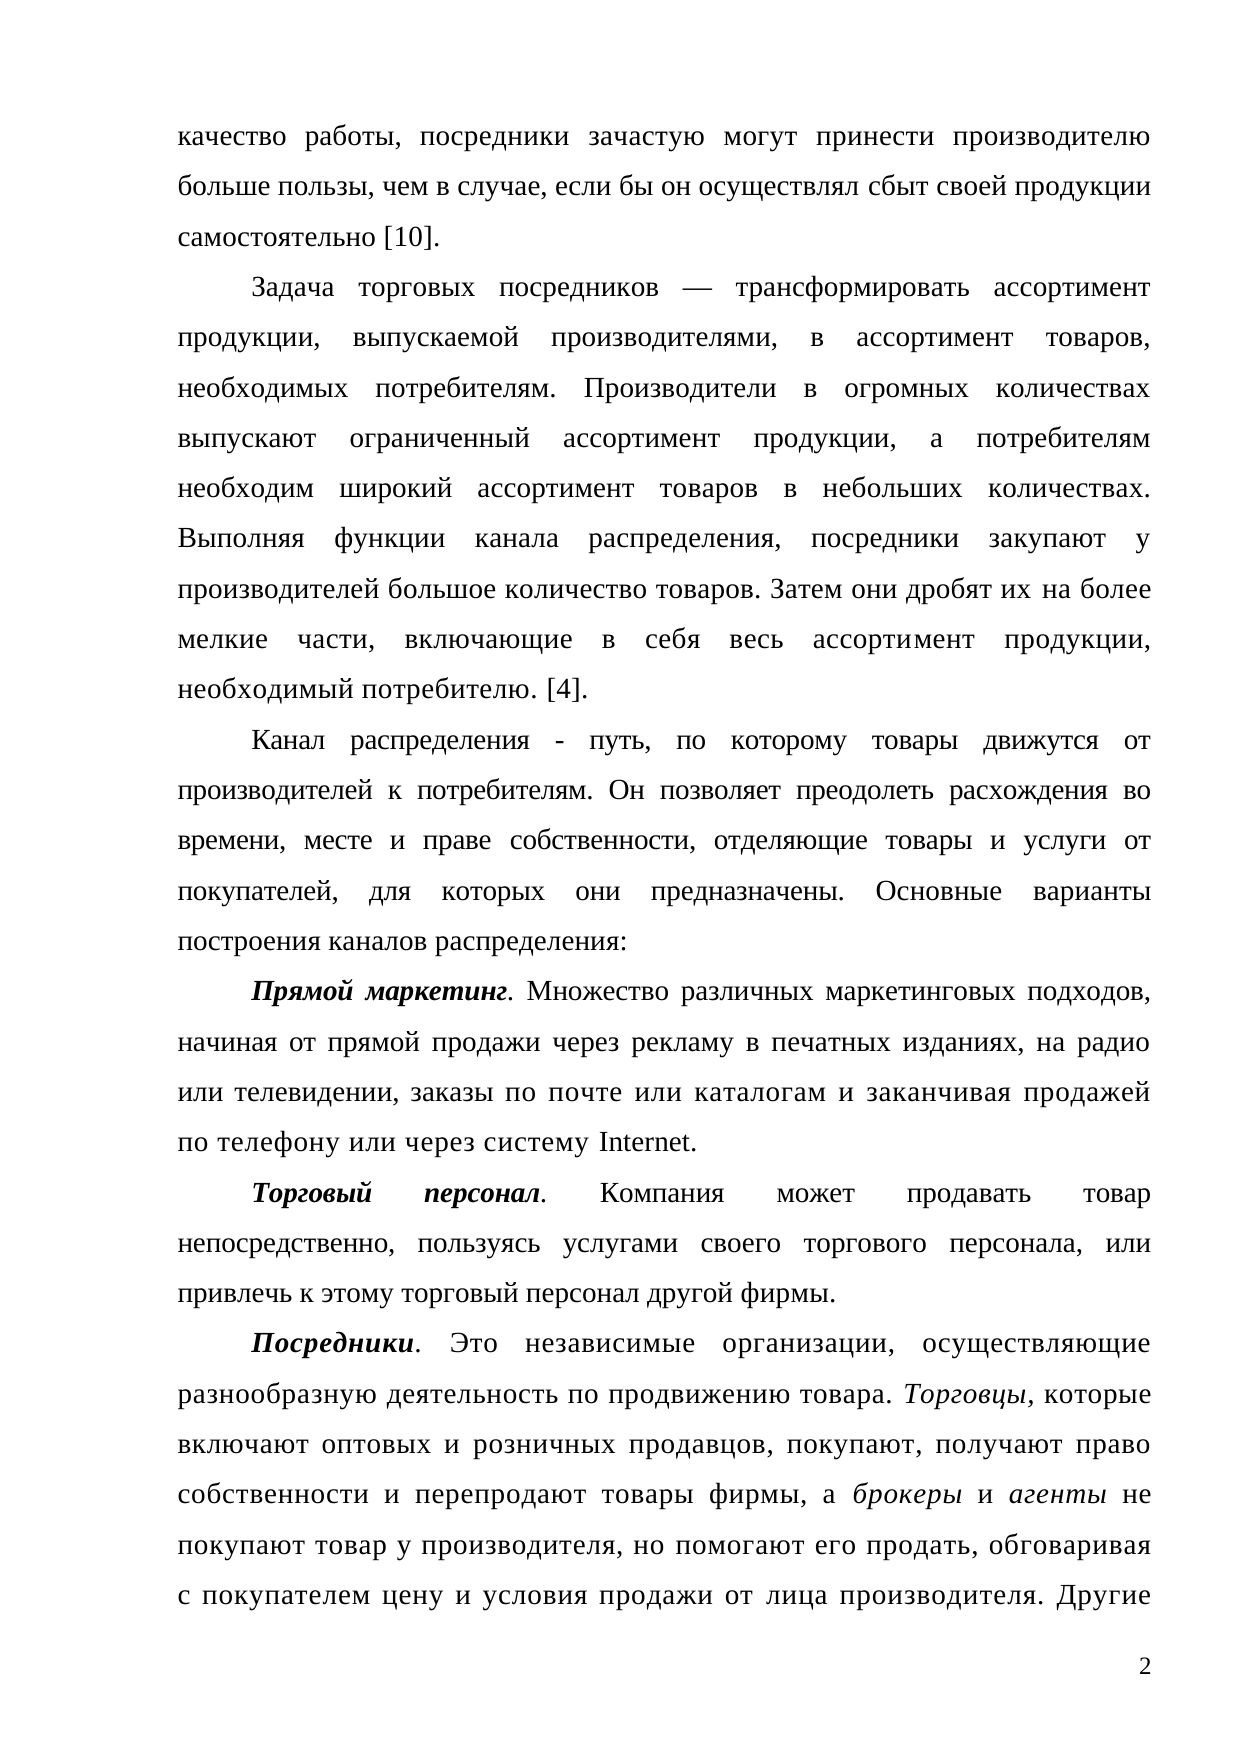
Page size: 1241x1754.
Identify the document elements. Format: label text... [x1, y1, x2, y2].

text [177, 1326, 1152, 1611]
text Торговый персонал. Компания может продавать товар непосредственно, пользуясь услугами своего торгового персонала, или привлечь к этому торговый персонал другой фирмы. [177, 1175, 1152, 1309]
text Задача торговых посредников — трансформировать ассортимент продукции, выпускаемой производителями, в ассортимент товаров, необходимых потребителям. Производители в огромных количествах выпускают ограниченный ассортимент продукции, а потребителям необходим широкий ассортимент товаров в небольших количествах. Выполняя функции канала распределения, посредники закупают у производителей большое количество товаров. Затем они дробят их на более мелкие части, включающие в себя весь ассортимент продукции, необходимый потребителю. [4]. [177, 269, 1152, 705]
text Канал распределения - путь, по которому товары движутся от производителей к потребителям. Он позволяет преодолеть расхождения во времени, месте и праве собственности, отделяющие товары и услуги от покупателей, для которых они предназначены. Основные варианты построения каналов распределения: [177, 722, 1152, 957]
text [177, 118, 1152, 252]
text Прямой маркетинг. Множество различных маркетинговых подходов, начиная от прямой продажи через рекламу в печатных изданиях, на радио или телевидении, заказы по почте или каталогам и заканчивая продажей по телефону или через систему Internet. [177, 973, 1152, 1158]
